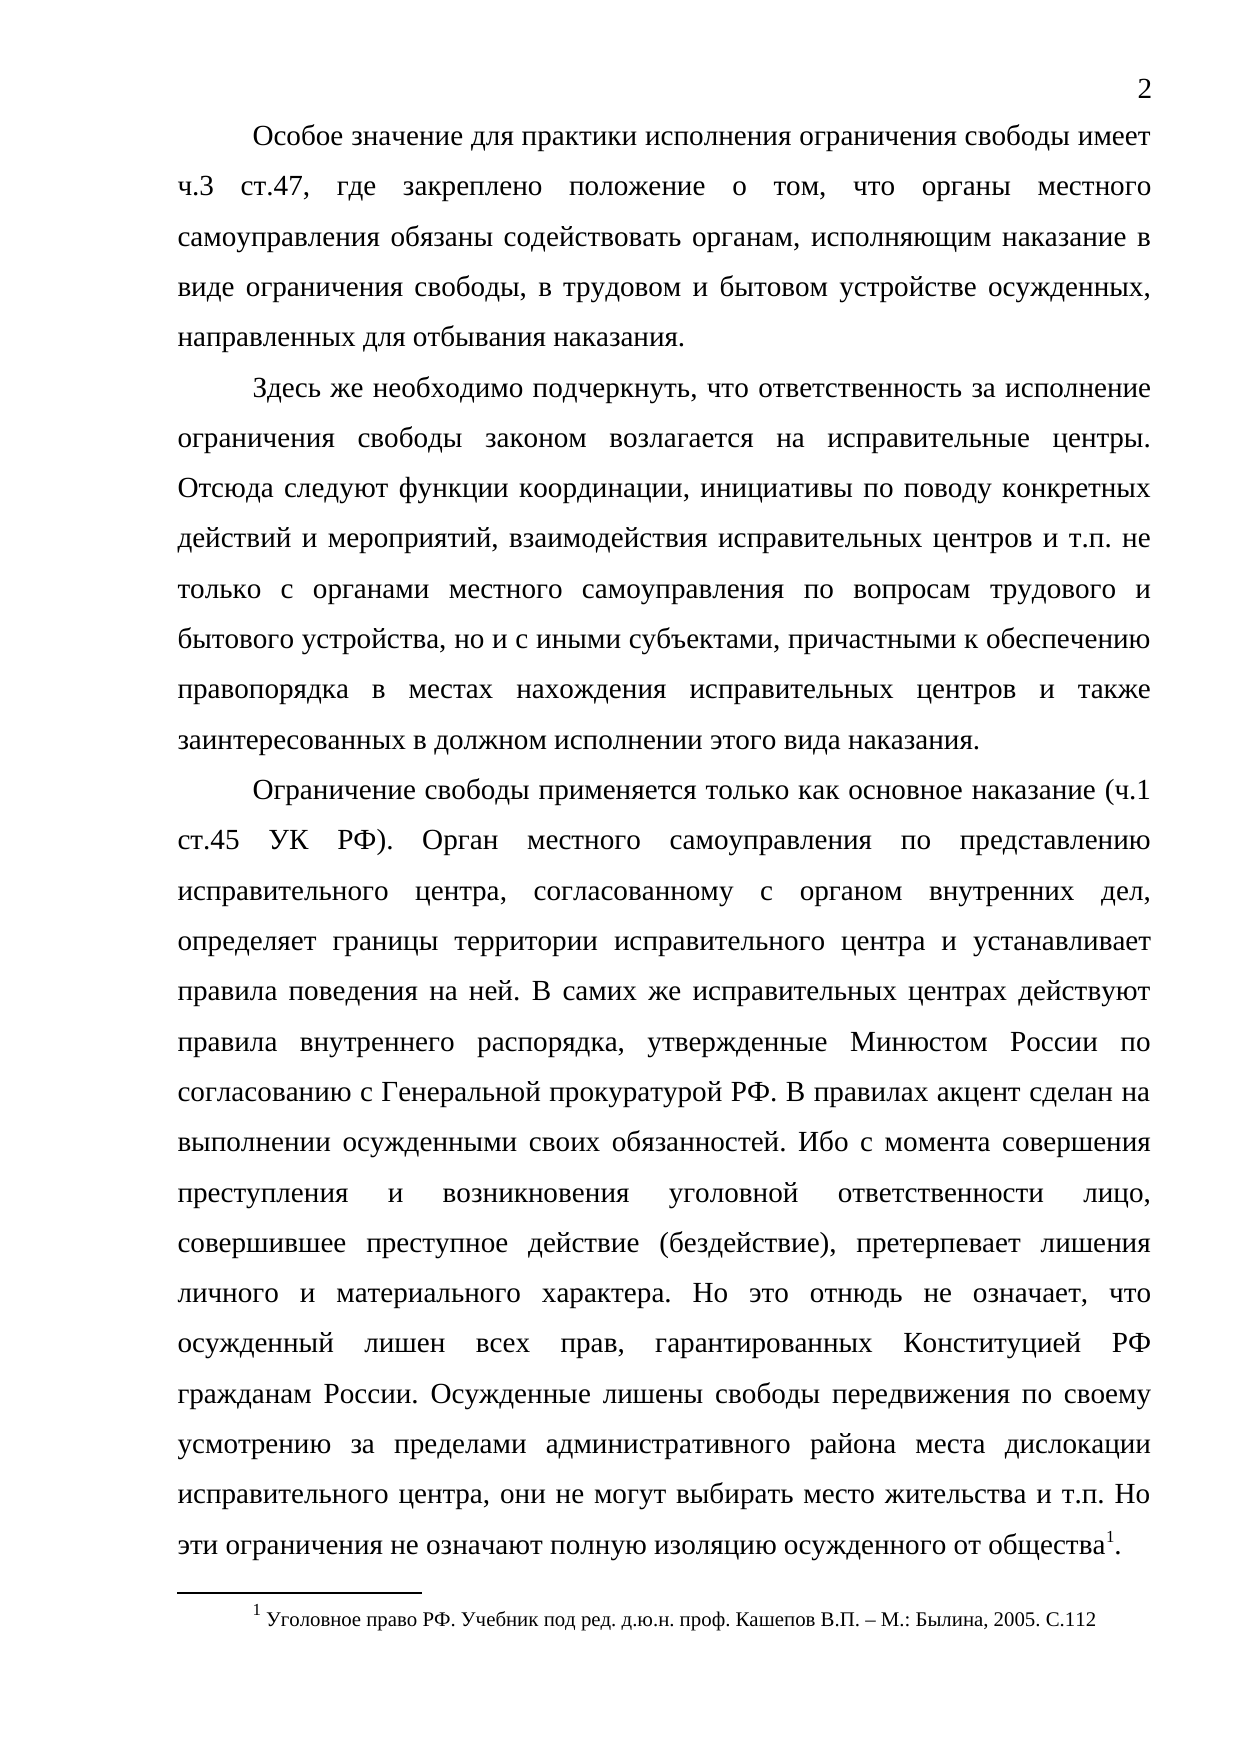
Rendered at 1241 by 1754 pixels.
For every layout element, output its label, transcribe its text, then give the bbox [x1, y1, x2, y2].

text Ограничение свободы применяется только как основное наказание (ч.1 ст.45 УК РФ). Орган местного самоуправления по представлению исправительного центра, согласованному с органом внутренних дел, определяет границы территории исправительного центра и устанавливает правила поведения на ней. В самих же исправительных центрах действуют правила внутреннего распорядка, утвержденные Минюстом России по согласованию с Генеральной прокуратурой РФ. В правилах акцент сделан на выполнении осужденными своих обязанностей. Ибо с момента совершения преступления и возникновения уголовной ответственности лицо, совершившее преступное действие (бездействие), претерпевает лишения личного и материального характера. Но это отнюдь не означает, что осужденный лишен всех прав, гарантированных Конституцией РФ гражданам России. Осужденные лишены свободы передвижения по своему усмотрению за пределами административного района места дислокации исправительного центра, они не могут выбирать место жительства и т.п. Но эти ограничения не означают полную изоляцию осужденного от общества. [177, 772, 1152, 1560]
text Особое значение для практики исполнения ограничения свободы имеет ч.3 ст.47, где закреплено положение о том, что органы местного самоуправления обязаны содействовать органам, исполняющим наказание в виде ограничения свободы, в трудовом и бытовом устройстве осужденных, направленных для отбывания наказания. [177, 118, 1152, 353]
text Здесь же необходимо подчеркнуть, что ответственность за исполнение ограничения свободы законом возлагается на исправительные центры. Отсюда следуют функции координации, инициативы по поводу конкретных действий и мероприятий, взаимодействия исправительных центров и т.п. не только с органами местного самоуправления по вопросам трудового и бытового устройства, но и с иными субъектами, причастными к обеспечению правопорядка в местах нахождения исправительных центров и также заинтересованных в должном исполнении этого вида наказания. [177, 370, 1152, 755]
